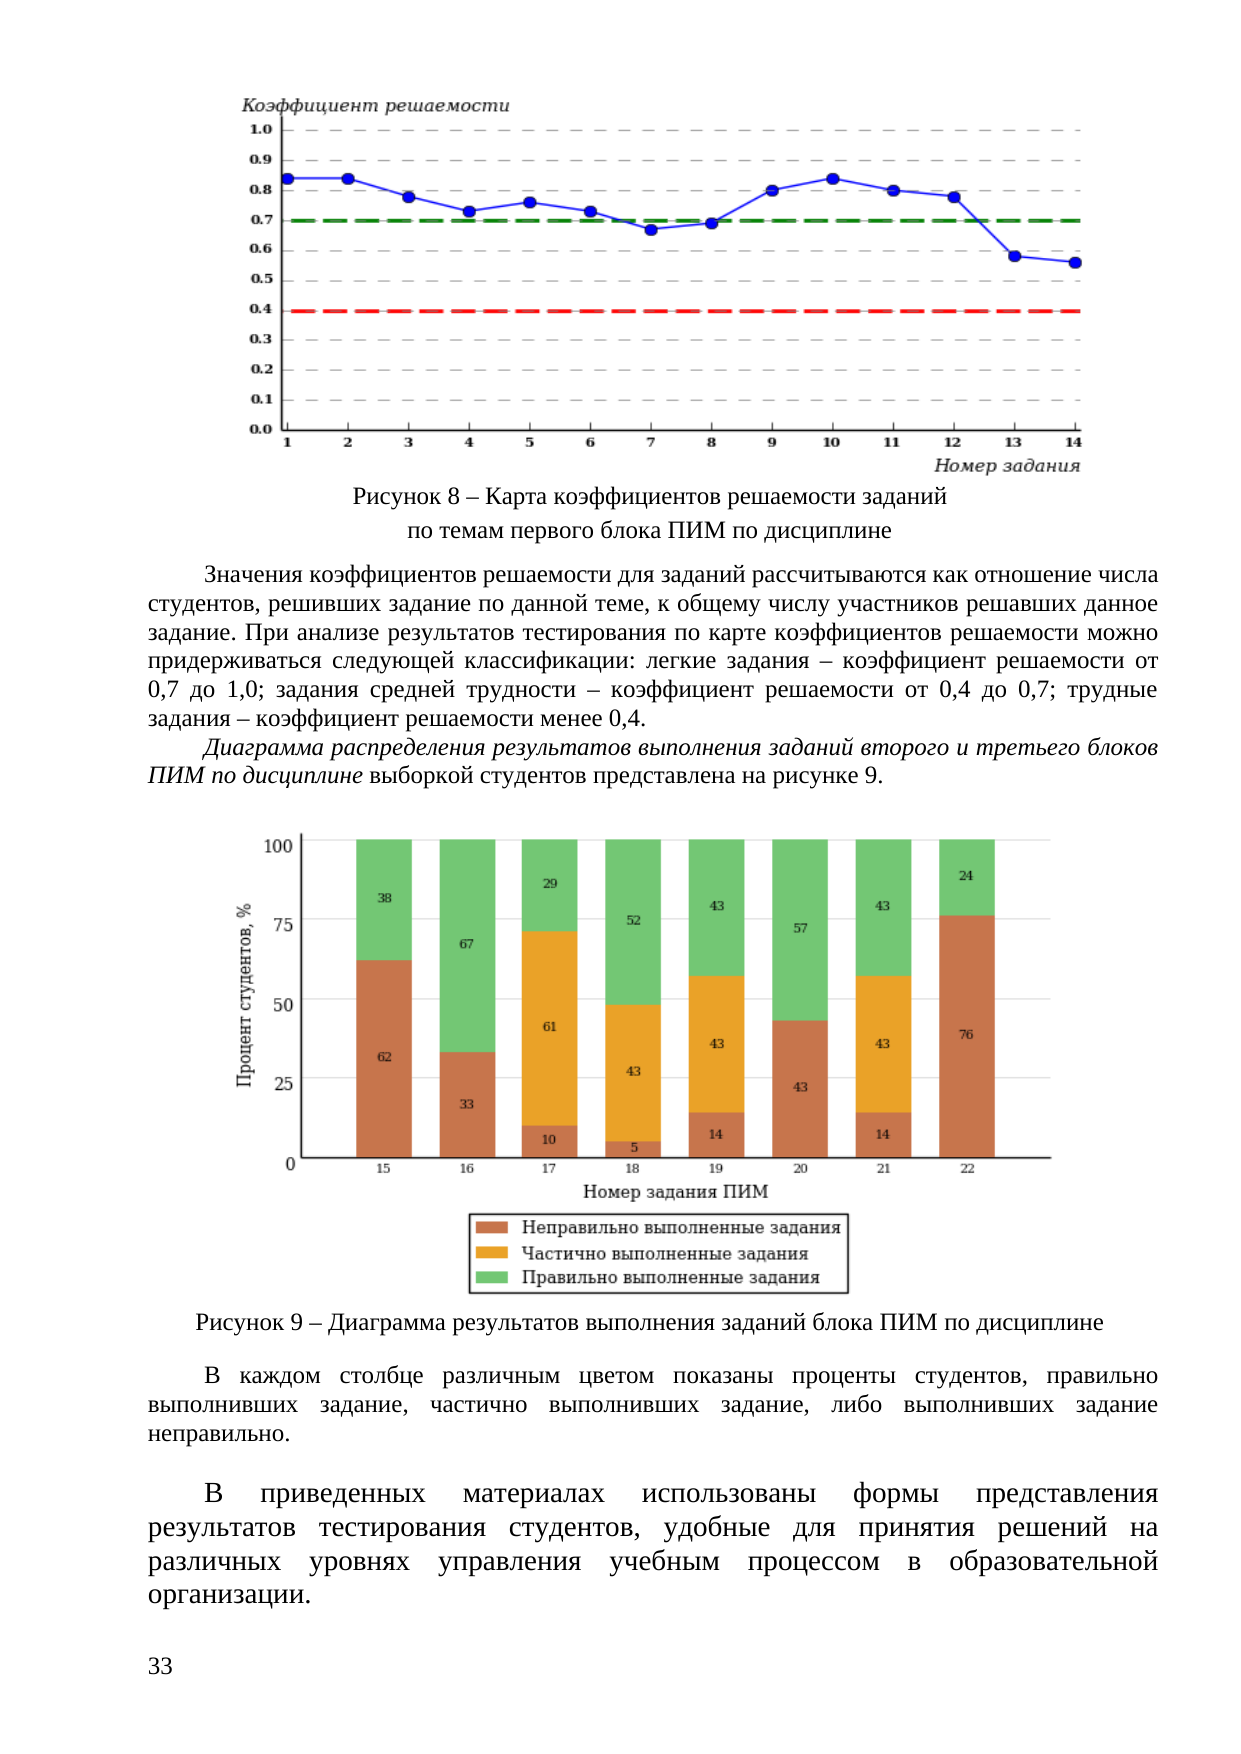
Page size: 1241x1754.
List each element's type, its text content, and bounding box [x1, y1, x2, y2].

text В каждом столбце различным цветом показаны проценты студентов, правильно выполнивших задание, частично выполнивших задание, либо выполнивших задание неправильно. [148, 1361, 1159, 1447]
text Диаграмма распределения результатов выполнения заданий второго и третьего блоков ПИМ по дисциплине выборкой студентов представлена на рисунке 9. [148, 732, 1159, 789]
text Рисунок 8 – Карта коэффициентов решаемости заданий по темам первого блока ПИМ по дисциплине [148, 481, 1152, 544]
text Рисунок 9 – Диаграмма результатов выполнения заданий блока ПИМ по дисциплине [148, 1307, 1152, 1336]
picture [199, 88, 1108, 481]
text Значения коэффициентов решаемости для заданий рассчитываются как отношение числа студентов, решивших задание по данной теме, к общему числу участников решавших данное задание. При анализе результатов тестирования по карте коэффициентов решаемости можно придерживаться следующей классификации: легкие задания – коэффициент решаемости от 0,7 до 1,0; задания средней трудности – коэффициент решаемости от 0,4 до 0,7; трудные задания – коэффициент решаемости менее 0,4. [148, 559, 1159, 732]
picture [234, 808, 1066, 1307]
text В приведенных материалах использованы формы представления результатов тестирования студентов, удобные для принятия решений на различных уровнях управления учебным процессом в образовательной организации. [148, 1476, 1159, 1610]
